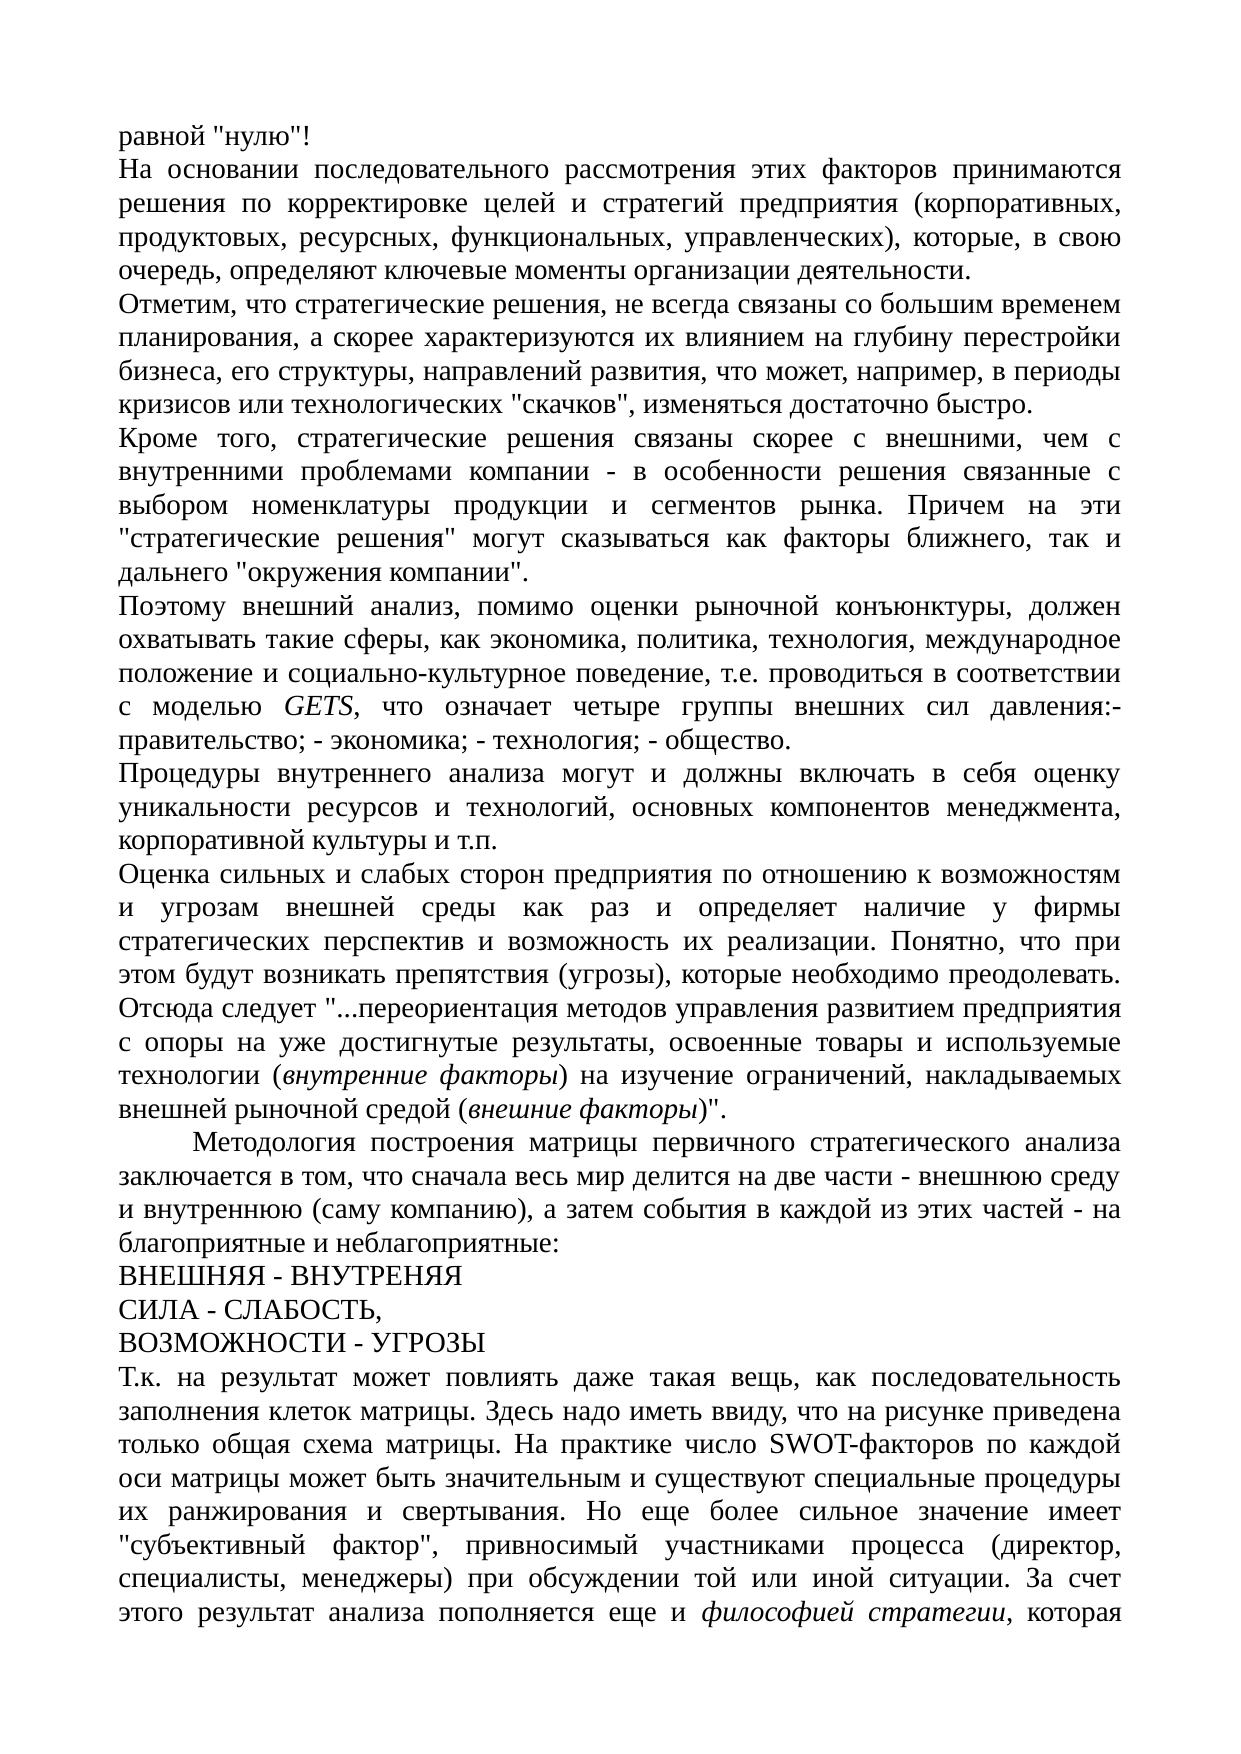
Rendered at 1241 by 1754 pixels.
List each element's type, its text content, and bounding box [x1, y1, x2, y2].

text Поэтому внешний анализ, помимо оценки рыночной конъюнктуры, должен охватывать такие сферы, как экономика, политика, технология, международное положение и социально-культурное поведение, т.е. проводиться в соответствии с моделью GETS, что означает четыре группы внешних сил давления:- правительство; - экономика; - технология; - общество. [118, 588, 1122, 755]
text Методология построения матрицы первичного стратегического анализа заключается в том, что сначала весь мир делится на две части - внешнюю среду и внутреннюю (саму компанию), а затем события в каждой из этих частей - на благоприятные и неблагоприятные: [118, 1124, 1122, 1258]
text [118, 1359, 1122, 1627]
text Отметим, что стратегические решения, не всегда связаны со большим временем планирования, а скорее характеризуются их влиянием на глубину перестройки бизнеса, его структуры, направлений развития, что может, например, в периоды кризисов или технологических "скачков", изменяться достаточно быстро. [118, 286, 1122, 420]
text СИЛА - СЛАБОСТЬ, [118, 1292, 1122, 1326]
text ВОЗМОЖНОСТИ - УГРОЗЫ [118, 1326, 1122, 1359]
text ВНЕШНЯЯ - ВНУТРЕНЯЯ [118, 1258, 1122, 1292]
text На основании последовательного рассмотрения этих факторов принимаются решения по корректировке целей и стратегий предприятия (корпоративных, продуктовых, ресурсных, функциональных, управленческих), которые, в свою очередь, определяют ключевые моменты организации деятельности. [118, 152, 1122, 286]
text Оценка сильных и слабых сторон предприятия по отношению к возможностям и угрозам внешней среды как раз и определяет наличие у фирмы стратегических перспектив и возможность их реализации. Понятно, что при этом будут возникать препятствия (угрозы), которые необходимо преодолевать. Отсюда следует "...переориентация методов управления развитием предприятия с опоры на уже достигнутые результаты, освоенные товары и используемые технологии (внутренние факторы) на изучение ограничений, накладываемых внешней рыночной средой (внешние факторы)". [118, 856, 1122, 1124]
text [118, 118, 1122, 152]
text Кроме того, стратегические решения связаны скорее с внешними, чем с внутренними проблемами компании - в особенности решения связанные с выбором номенклатуры продукции и сегментов рынка. Причем на эти "стратегические решения" могут сказываться как факторы ближнего, так и дальнего "окружения компании". [118, 420, 1122, 588]
text Процедуры внутреннего анализа могут и должны включать в себя оценку уникальности ресурсов и технологий, основных компонентов менеджмента, корпоративной культуры и т.п. [118, 755, 1122, 856]
